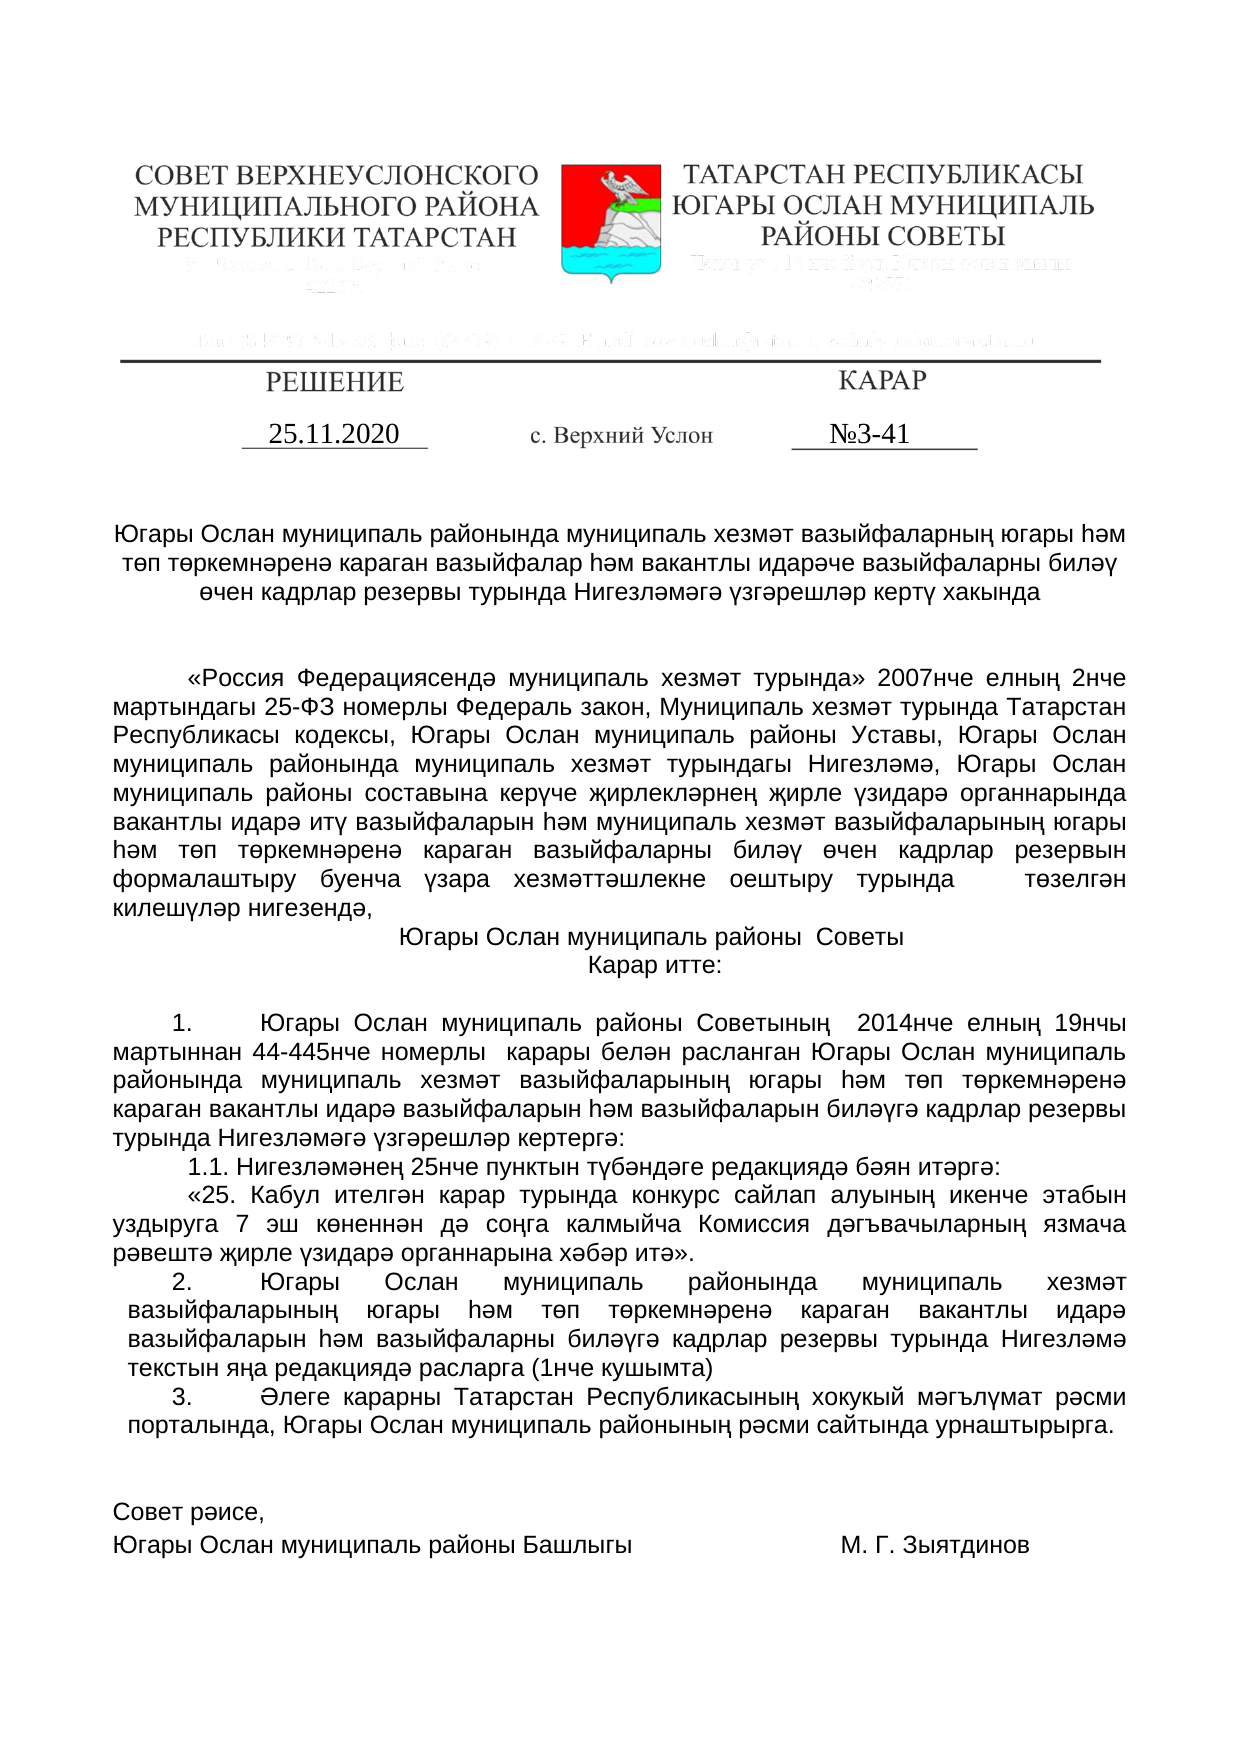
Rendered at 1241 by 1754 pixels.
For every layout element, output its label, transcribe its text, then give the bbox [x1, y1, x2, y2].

list Әлеге карарны Татарстан Республикасының хокукый мәгълүмат рәсми порталында, Югары Ослан муниципаль районының рәсми сайтында урнаштырырга. [127, 1382, 1128, 1439]
text Югары Ослан муниципаль районында муниципаль хезмәт вазыйфаларның югары һәм төп төркемнәренә караган вазыйфалар һәм вакантлы идарәче вазыйфаларны биләү өчен кадрлар резервы турында Нигезләмәгә үзгәрешләр кертү хакында [112, 519, 1128, 605]
text Карар итте: [112, 950, 1128, 979]
picture [112, 150, 1111, 500]
text «Россия Федерациясендә муниципаль хезмәт турында» 2007нче елның 2нче мартындагы 25-ФЗ номерлы Федераль закон, Муниципаль хезмәт турында Татарстан Республикасы кодексы, Югары Ослан муниципаль районы Уставы, Югары Ослан муниципаль районында муниципаль хезмәт турындагы Нигезләмә, Югары Ослан муниципаль районы составына керүче җирлекләрнең җирле үзидарә органнарында вакантлы идарә итү вазыйфаларын һәм муниципаль хезмәт вазыйфаларының югары һәм төп төркемнәренә караган вазыйфаларны биләү өчен кадрлар резервын формалаштыру буенча үзара хезмәттәшлекне оештыру турында төзелгән килешүләр нигезендә, [112, 663, 1128, 922]
text 1.1. Нигезләмәнең 25нче пунктын түбәндәге редакциядә бәян итәргә: [112, 1152, 1128, 1180]
text Югары Ослан муниципаль районы Башлыгы М. Г. Зыятдинов [112, 1529, 1128, 1558]
list Югары Ослан муниципаль районы Советының 2014нче елның 19нчы мартыннан 44-445нче номерлы карары белән расланган Югары Ослан муниципаль районында муниципаль хезмәт вазыйфаларының югары һәм төп төркемнәренә караган вакантлы идарә вазыйфаларын һәм вазыйфаларын биләүгә кадрлар резервы турында Нигезләмәгә үзгәрешләр кертергә: [112, 1008, 1128, 1152]
text Совет рәисе, [112, 1497, 1128, 1525]
text «25. Кабул ителгән карар турында конкурс сайлап алуының икенче этабын уздыруга 7 эш көненнән дә соңга калмыйча Комиссия дәгъвачыларның язмача рәвештә җирле үзидарә органнарына хәбәр итә». [112, 1180, 1128, 1267]
list Югары Ослан муниципаль районында муниципаль хезмәт вазыйфаларының югары һәм төп төркемнәренә караган вакантлы идарә вазыйфаларын һәм вазыйфаларны биләүгә кадрлар резервы турында Нигезләмә текстын яңа редакциядә расларга (1нче кушымта) [127, 1267, 1128, 1382]
text Югары Ослан муниципаль районы Советы [112, 922, 1128, 950]
